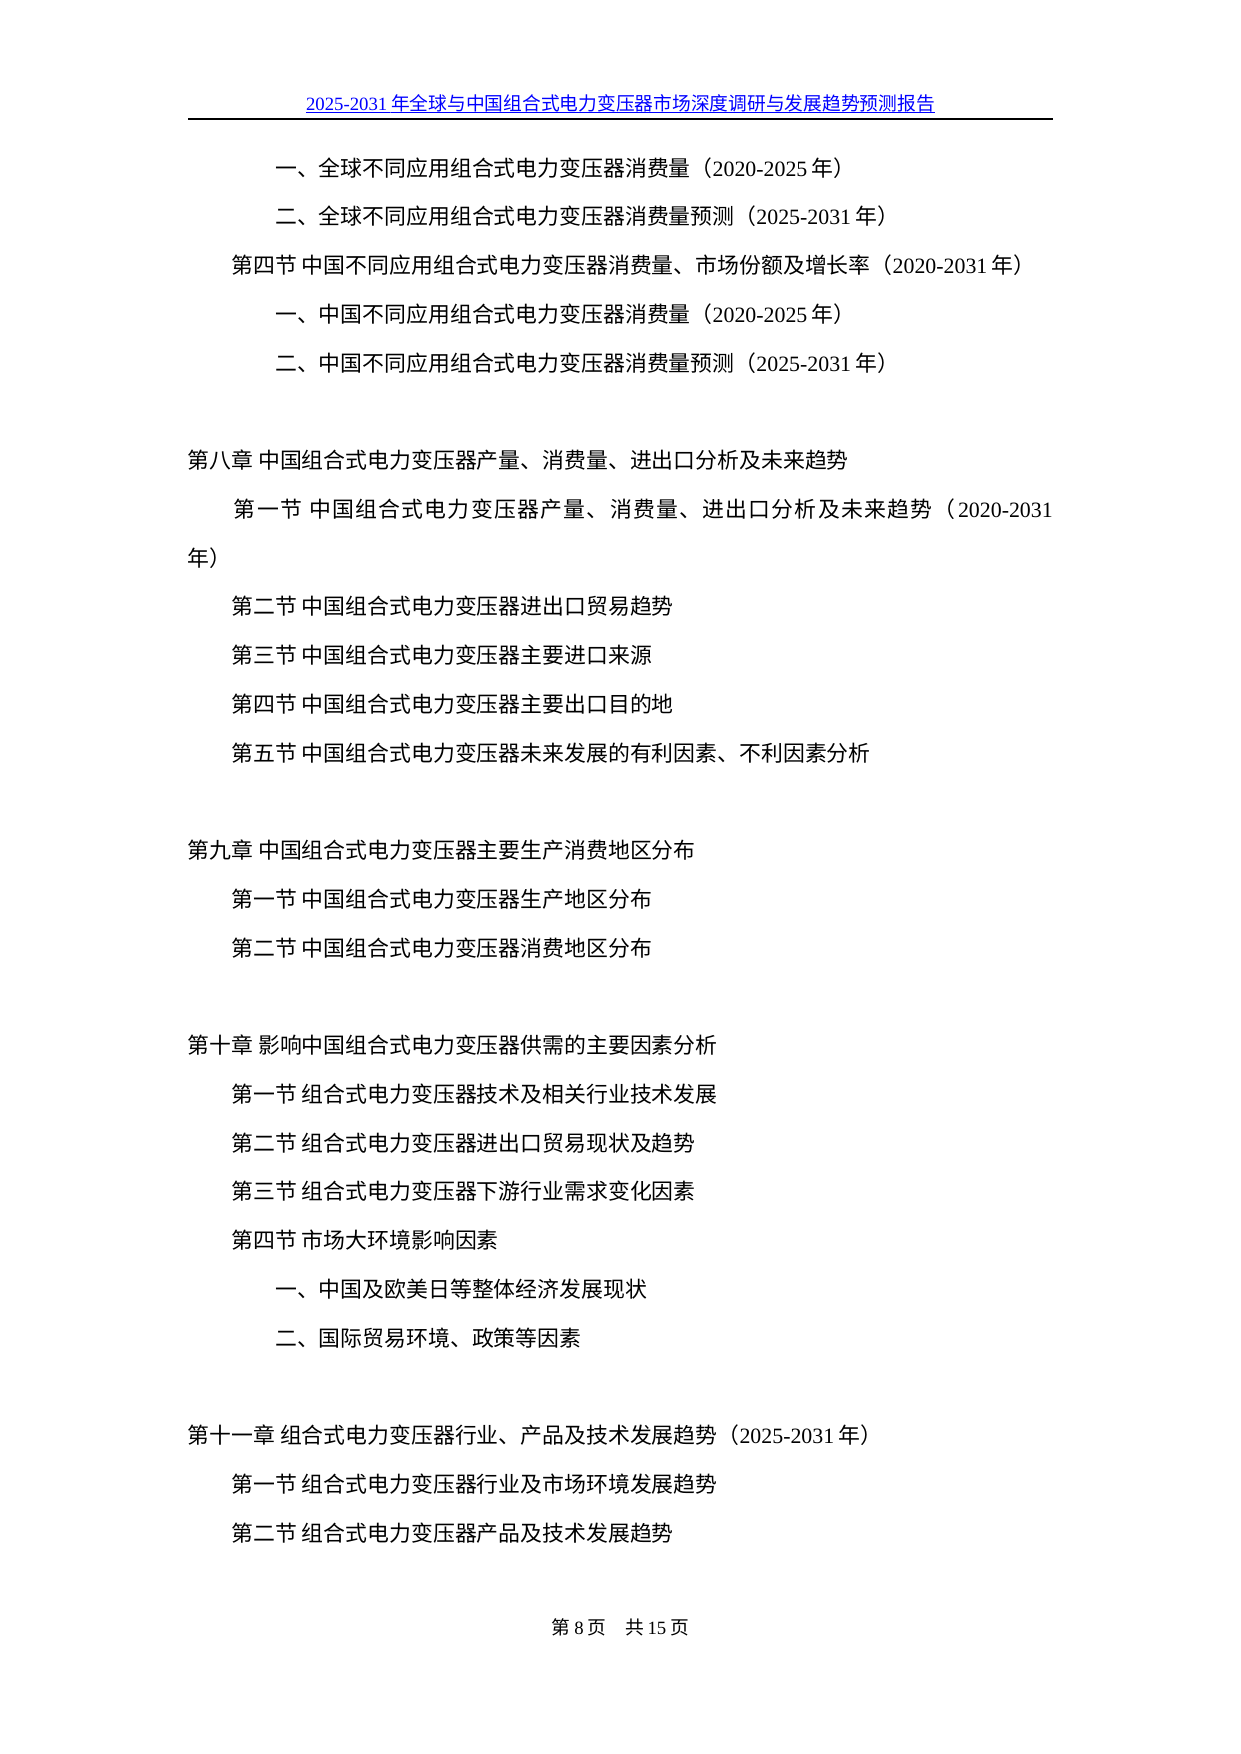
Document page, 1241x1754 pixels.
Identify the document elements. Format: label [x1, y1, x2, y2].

text [187, 150, 1053, 1548]
